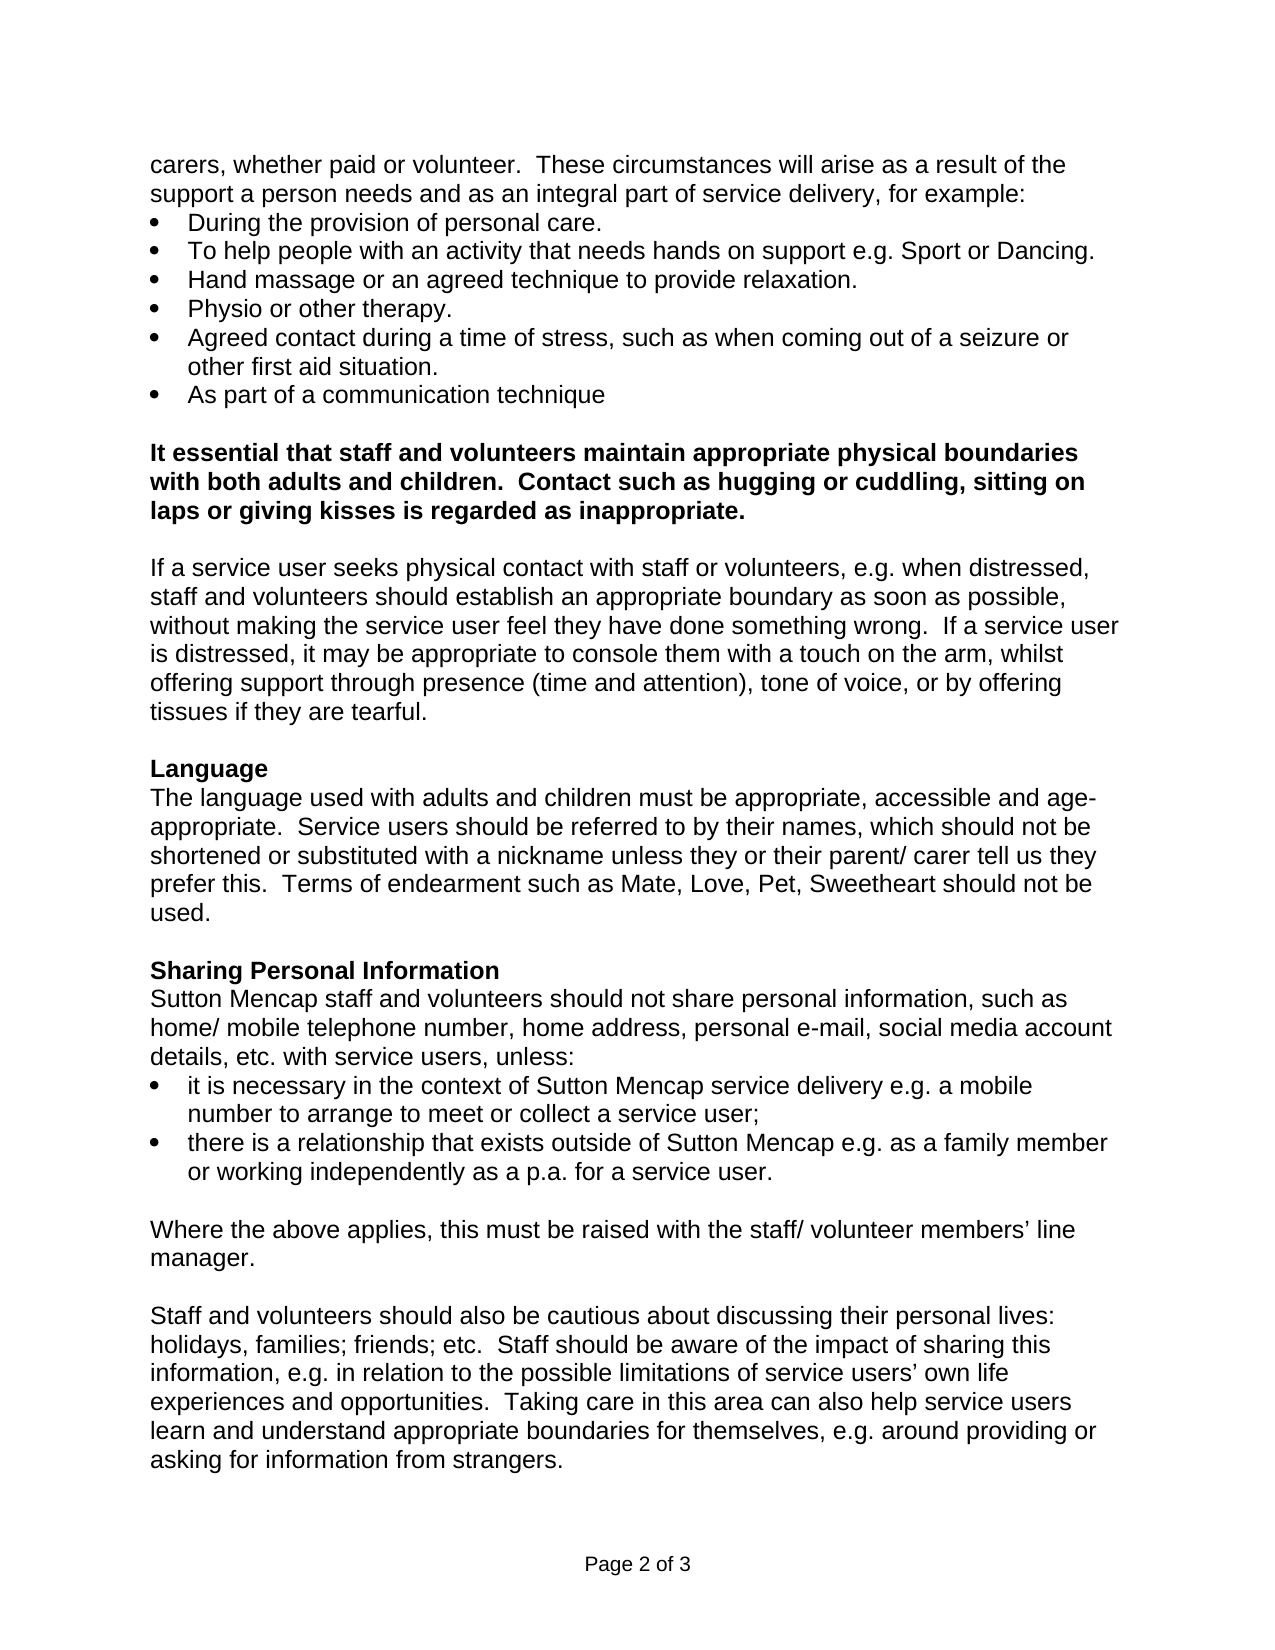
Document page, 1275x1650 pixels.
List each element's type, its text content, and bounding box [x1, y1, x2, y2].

text Where the above applies, this must be raised with the staff/ volunteer members’ line manager. [150, 1214, 1125, 1272]
text Sutton Mencap staff and volunteers should not share personal information, such as home/ mobile telephone number, home address, personal e-mail, social media account details, etc. with service users, unless: [150, 984, 1125, 1071]
list it is necessary in the context of Sutton Mencap service delivery e.g. a mobile number to arrange to meet or collect a service user; [150, 1071, 1125, 1128]
text Staff and volunteers should also be cautious about discussing their personal lives: holidays, families; friends; etc. Staff should be aware of the impact of sharing this information, e.g. in relation to the possible limitations of service users’ own life experiences and opportunities. Taking care in this area can also help service users learn and understand appropriate boundaries for themselves, e.g. around providing or asking for information from strangers. [150, 1301, 1125, 1473]
list During the provision of personal care. [150, 207, 1125, 236]
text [150, 150, 1125, 207]
list Hand massage or an agreed technique to provide relaxation. [150, 265, 1125, 294]
list As part of a communication technique [150, 381, 1125, 409]
list Agreed contact during a time of stress, such as when coming out of a seizure or other first aid situation. [150, 323, 1125, 381]
text Language [150, 754, 1125, 783]
text The language used with adults and children must be appropriate, accessible and age-appropriate. Service users should be referred to by their names, which should not be shortened or substituted with a nickname unless they or their parent/ carer tell us they prefer this. Terms of endearment such as Mate, Love, Pet, Sweetheart should not be used. [150, 783, 1125, 927]
text If a service user seeks physical contact with staff or volunteers, e.g. when distressed, staff and volunteers should establish an appropriate boundary as soon as possible, without making the service user feel they have done something wrong. If a service user is distressed, it may be appropriate to console them with a touch on the arm, whilst offering support through presence (time and attention), tone of voice, or by offering tissues if they are tearful. [150, 553, 1125, 726]
text It essential that staff and volunteers maintain appropriate physical boundaries with both adults and children. Contact such as hugging or cuddling, sitting on laps or giving kisses is regarded as inappropriate. [150, 438, 1125, 524]
list there is a relationship that exists outside of Sutton Mencap e.g. as a family member or working independently as a p.a. for a service user. [150, 1128, 1125, 1186]
list To help people with an activity that needs hands on support e.g. Sport or Dancing. [150, 236, 1125, 265]
list Physio or other therapy. [150, 294, 1125, 323]
text Sharing Personal Information [150, 956, 1125, 984]
